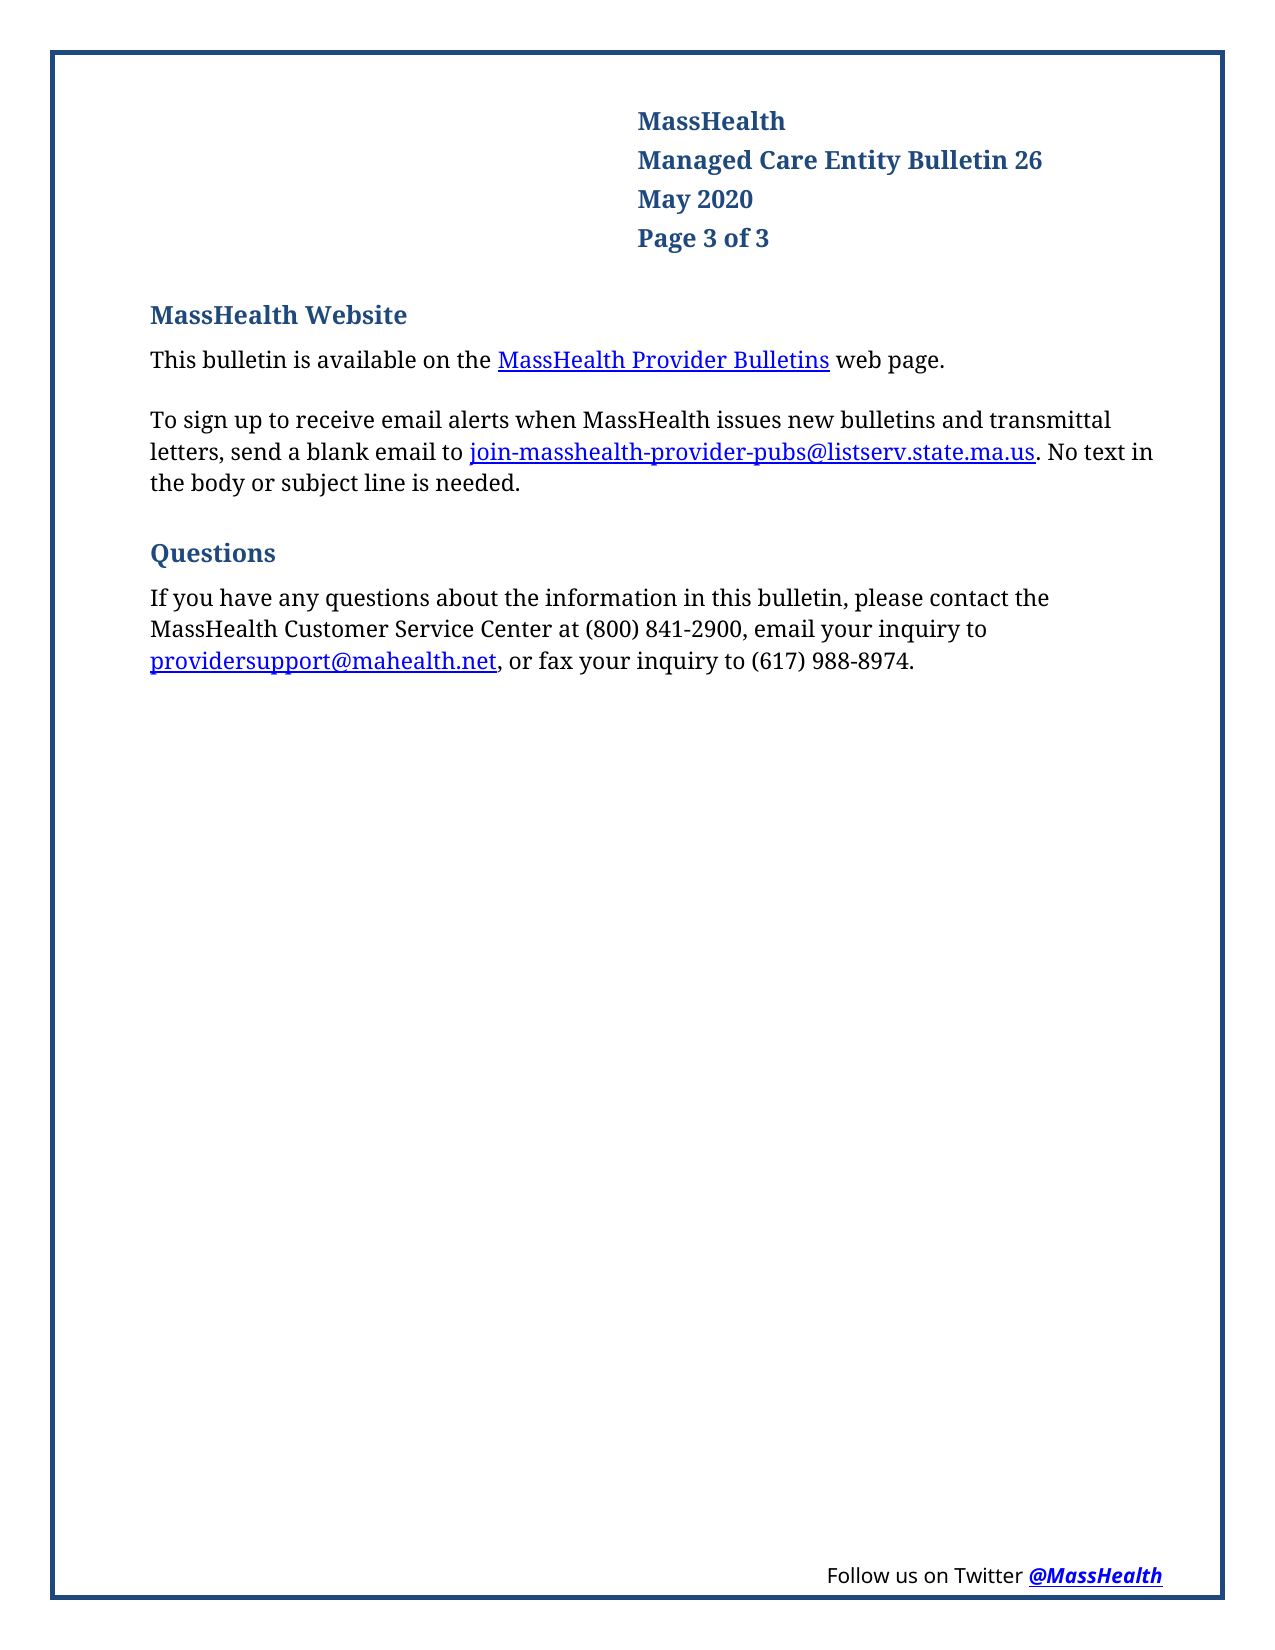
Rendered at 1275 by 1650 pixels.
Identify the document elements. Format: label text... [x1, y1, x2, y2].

text This bulletin is available on the MassHealth Provider Bulletins web page. [150, 344, 1162, 375]
subtitle May 2020 [637, 181, 1162, 216]
text If you have any questions about the information in this bulletin, please contact the MassHealth Customer Service Center at (800) 841-2900, email your inquiry to providersupport@mahealth.net, or fax your inquiry to (617) 988-8974. [150, 582, 1162, 676]
subtitle MassHealth [562, 103, 1162, 137]
subtitle Page 3 of 3 [637, 221, 1162, 255]
subtitle Managed Care Entity Bulletin 26 [637, 142, 1162, 176]
text MassHealth Website [150, 297, 1162, 331]
text Questions [150, 536, 1162, 569]
text To sign up to receive email alerts when MassHealth issues new bulletins and transmittal letters, send a blank email to join-masshealth-provider-pubs@listserv.state.ma.us. No text in the body or subject line is needed. [150, 404, 1162, 498]
